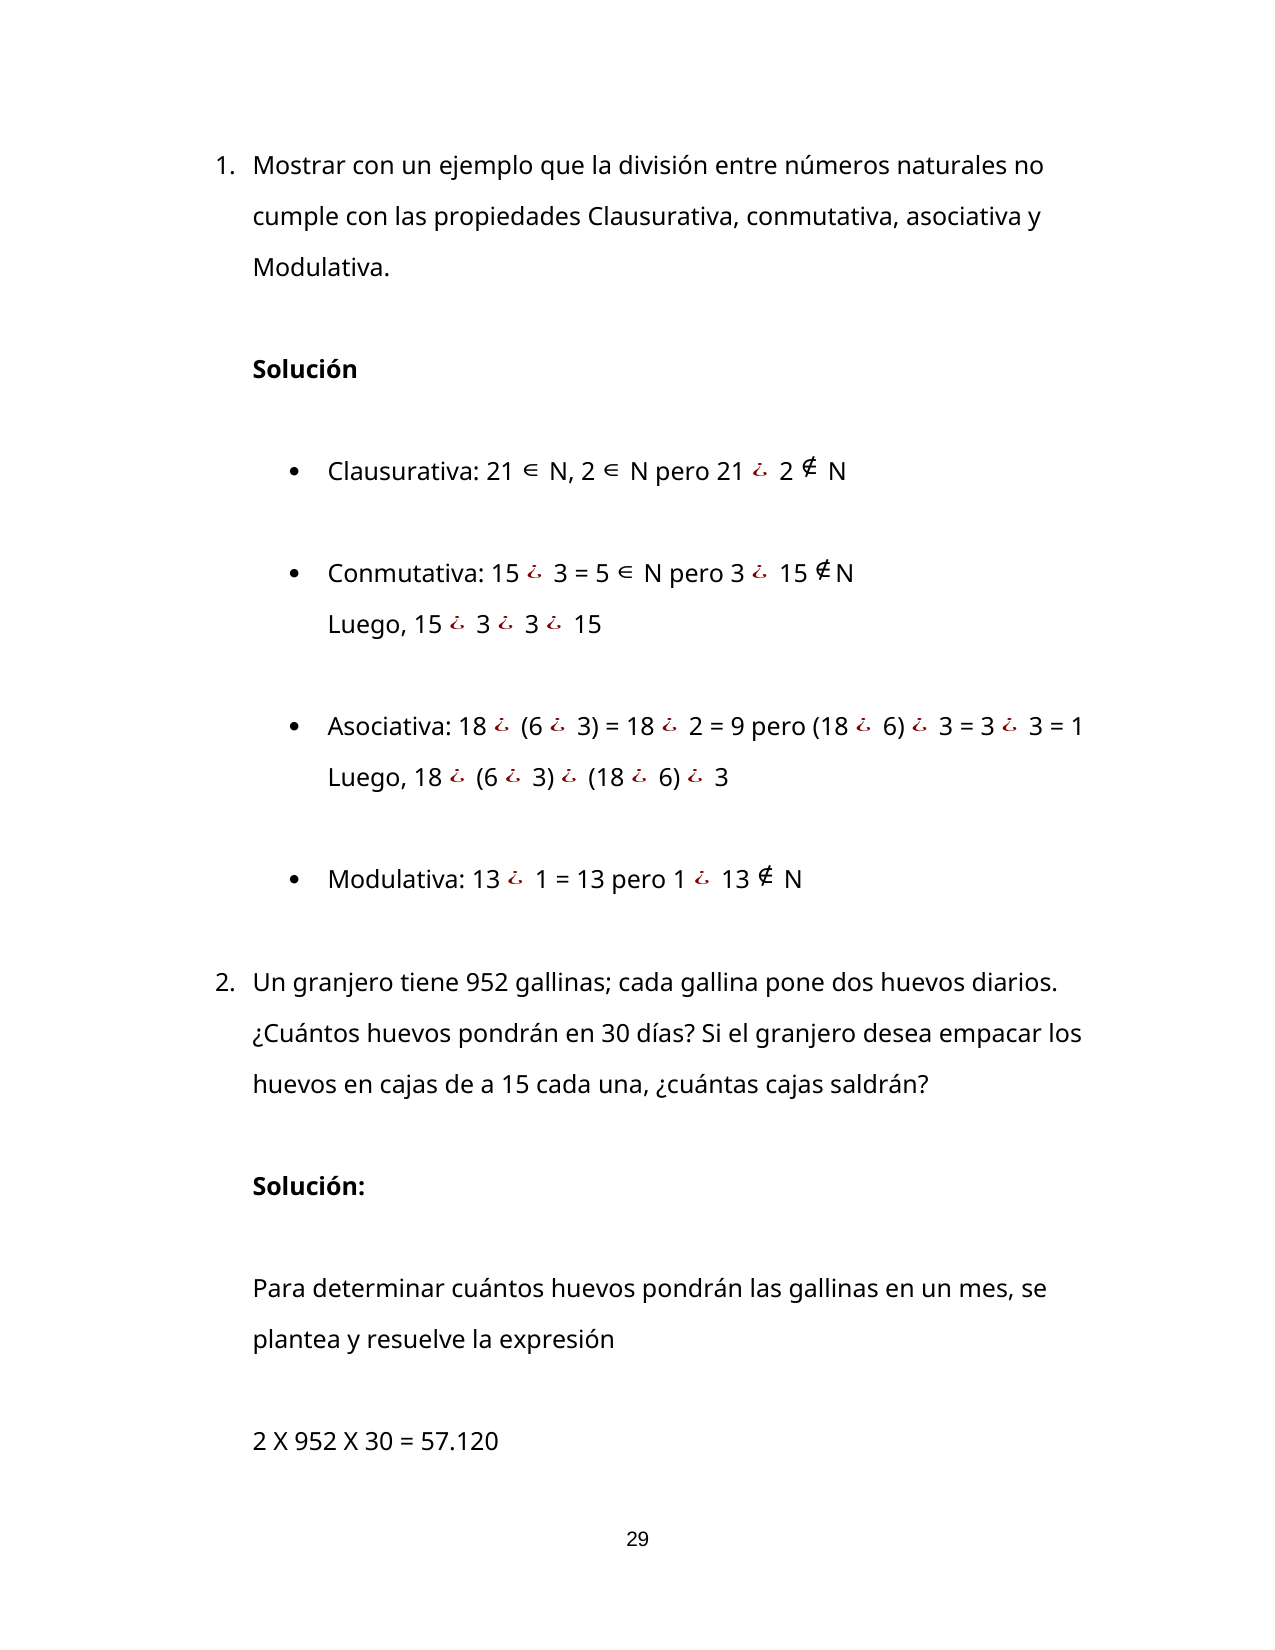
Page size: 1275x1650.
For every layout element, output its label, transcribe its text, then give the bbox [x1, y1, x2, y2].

list Mostrar con un ejemplo que la división entre números naturales no cumple con las propiedades Clausurativa, conmutativa, asociativa y Modulativa. [215, 148, 1098, 284]
list Conmutativa: 15 3 = 5 N pero 3 15 N [290, 556, 1098, 590]
text Para determinar cuántos huevos pondrán las gallinas en un mes, se plantea y resuelve la expresión [252, 1271, 1098, 1356]
text Solución: [252, 1168, 1098, 1202]
text Luego, 18 (6 3) (18 6) 3 [327, 760, 1098, 794]
text 2 X 952 X 30 = 57.120 [252, 1424, 1098, 1458]
list Modulativa: 13 1 = 13 pero 1 13 N [290, 862, 1098, 896]
list Un granjero tiene 952 gallinas; cada gallina pone dos huevos diarios. ¿Cuántos huevos pondrán en 30 días? Si el granjero desea empacar los huevos en cajas de a 15 cada una, ¿cuántas cajas saldrán? [215, 964, 1098, 1100]
text Solución [252, 352, 1098, 386]
text Luego, 15 3 3 15 [327, 607, 1098, 641]
list Clausurativa: 21 N, 2 N pero 21 2 N [290, 454, 1098, 488]
list Asociativa: 18 (6 3) = 18 2 = 9 pero (18 6) 3 = 3 3 = 1 [290, 709, 1098, 743]
